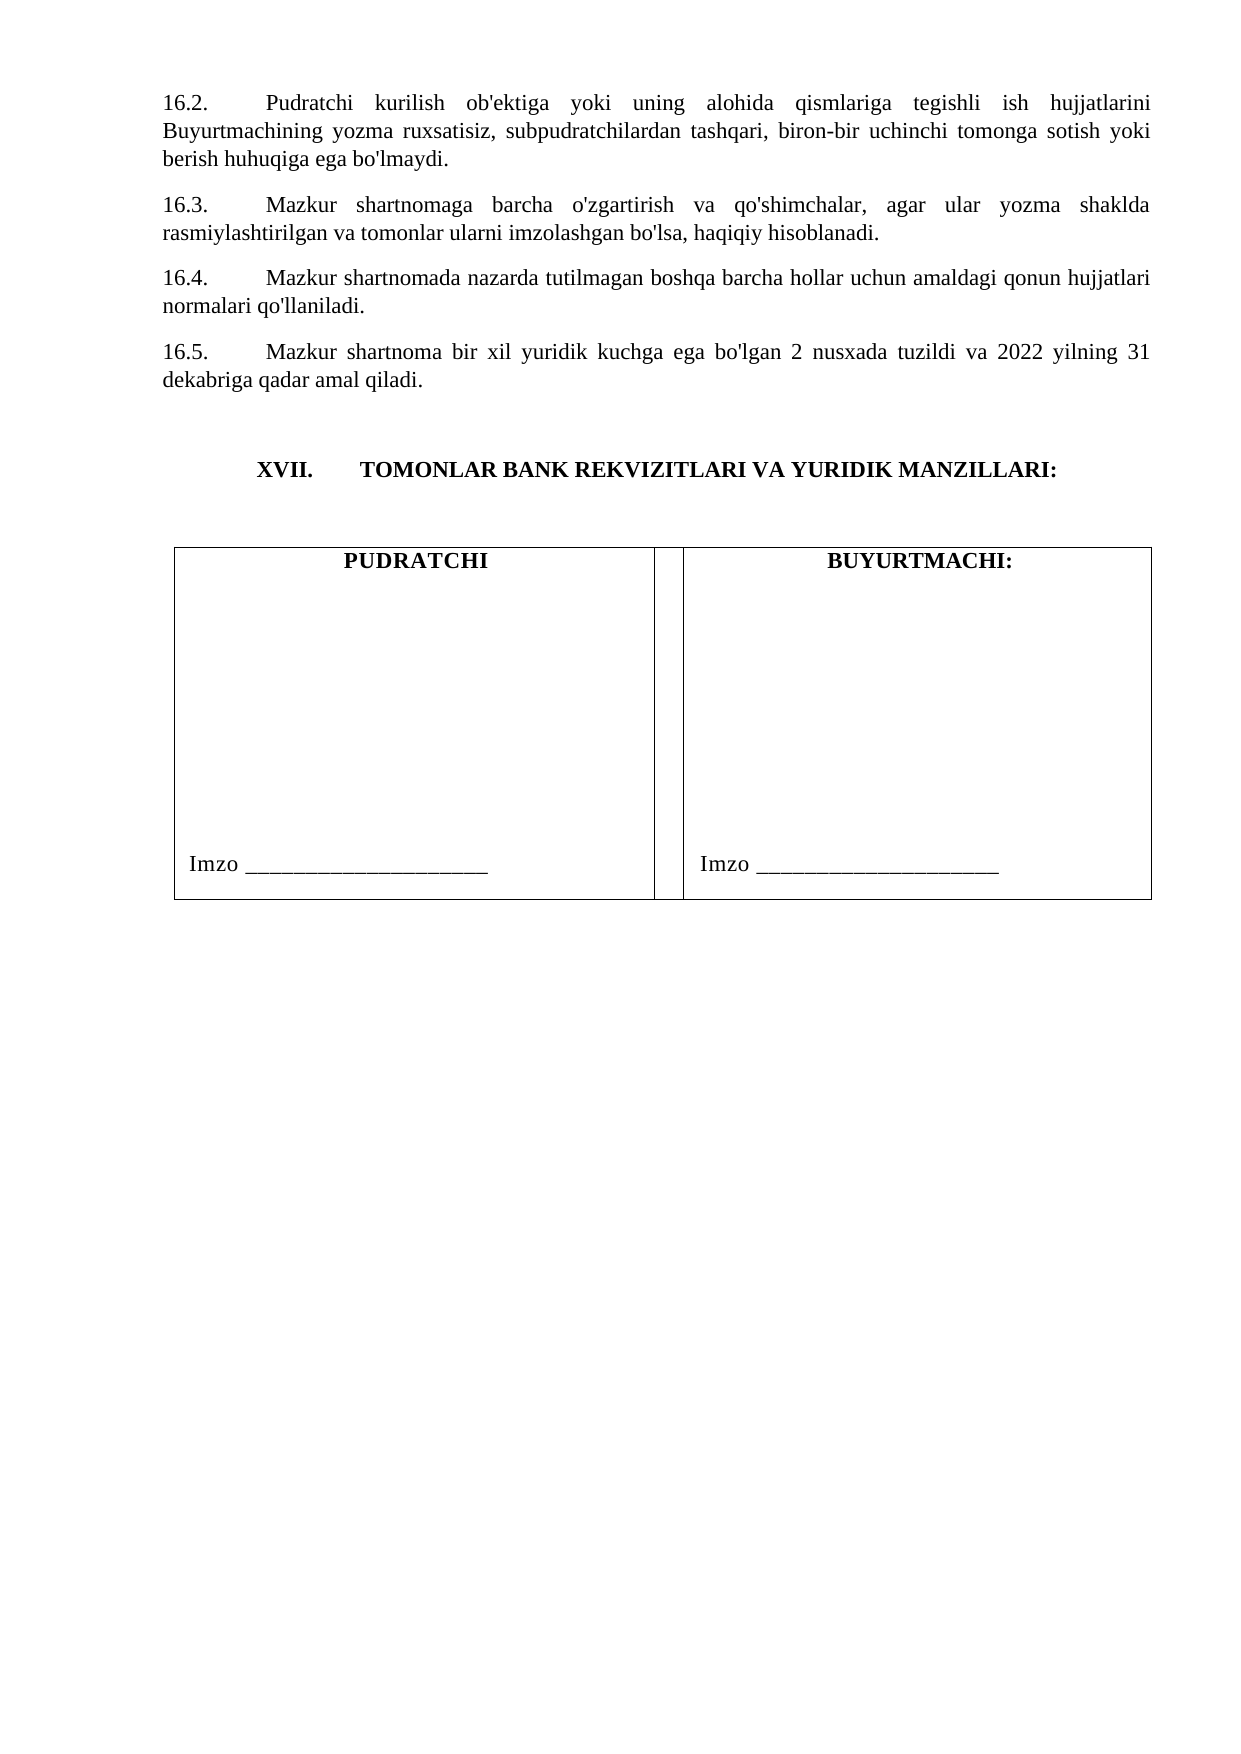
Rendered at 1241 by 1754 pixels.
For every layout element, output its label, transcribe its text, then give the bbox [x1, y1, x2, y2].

text XVII. TOMONLAR BANK REKVIZITLARI VA YURIDIK MANZILLARI: [162, 456, 1152, 483]
text 16.4. Mazkur shartnomada nazarda tutilmagan boshqa barcha hollar uchun amaldagi qonun hujjatlari normalari qo'llaniladi. [162, 264, 1152, 319]
text 16.3. Mazkur shartnomaga barcha o'zgartirish va qo'shimchalar, agar ular yozma shaklda rasmiylashtirilgan va tomonlar ularni imzolashgan bo'lsa, haqiqiy hisoblanadi. [162, 191, 1152, 245]
table_header PUDRATCHI Imzo ____________________ [175, 548, 654, 899]
text 16.2. Pudratchi kurilish ob'ektiga yoki uning alohida qismlariga tegishli ish hujjatlarini Buyurtmachining yozma ruxsatisiz, subpudratchilardan tashqari, biron-bir uchinchi tomonga sotish yoki berish huhuqiga ega bo'lmaydi. [162, 89, 1152, 172]
table_header BUYURTMACHI: Imzo ____________________ [684, 548, 1151, 899]
table_header [655, 548, 683, 899]
text 16.5. Mazkur shartnoma bir xil yuridik kuchga ega bo'lgan 2 nusxada tuzildi va 2022 yilning 31 dekabriga qadar amal qiladi. [162, 338, 1152, 392]
